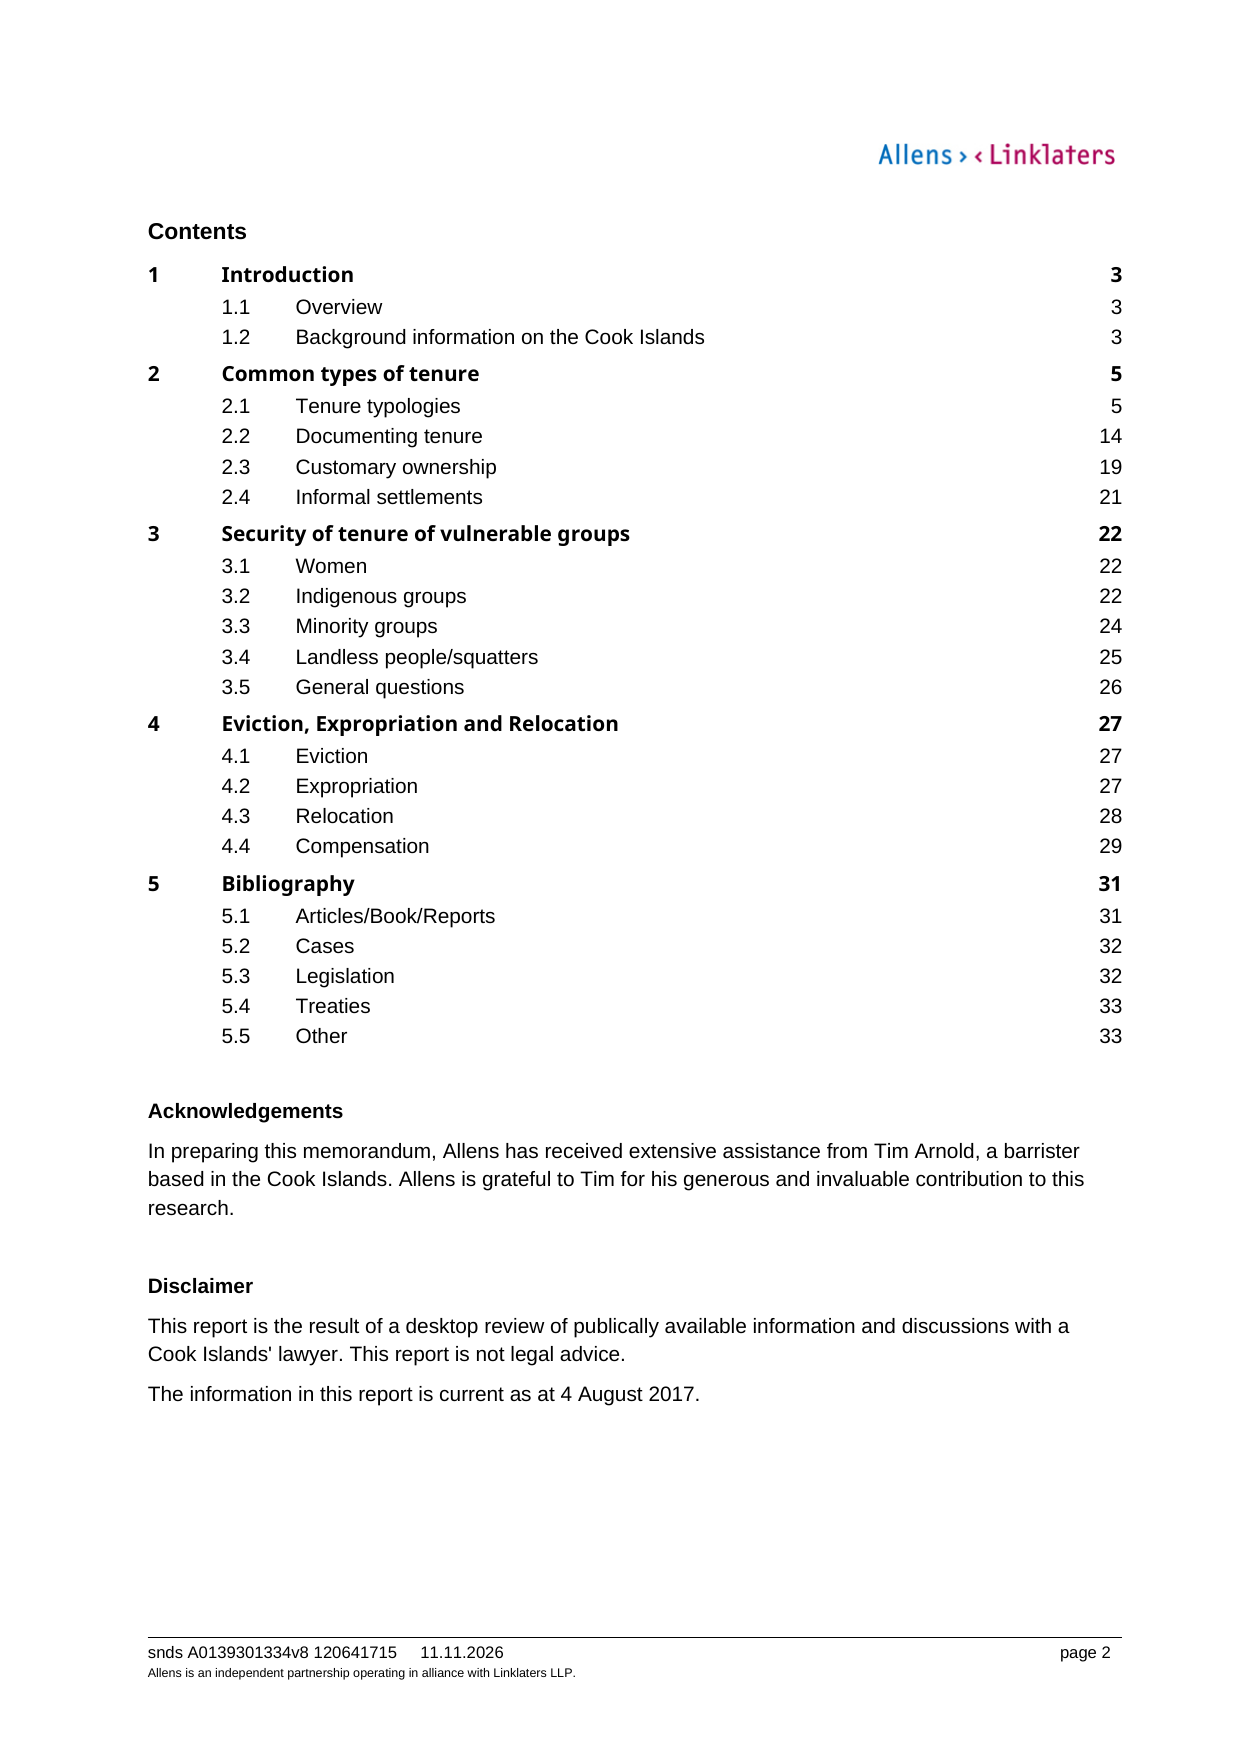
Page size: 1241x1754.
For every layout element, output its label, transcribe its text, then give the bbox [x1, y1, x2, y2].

picture [878, 143, 1115, 166]
text This report is the result of a desktop review of publically available information and discussions with a Cook Islands' lawyer. This report is not legal advice. [148, 1313, 1122, 1366]
text Acknowledgements [148, 1099, 1122, 1123]
text In preparing this memorandum, Allens has received extensive assistance from Tim Arnold, a barrister based in the Cook Islands. Allens is grateful to Tim for his generous and invaluable contribution to this research. [148, 1138, 1122, 1220]
text The information in this report is current as at 4 August 2017. [148, 1381, 1122, 1405]
text Disclaimer [148, 1274, 1122, 1298]
